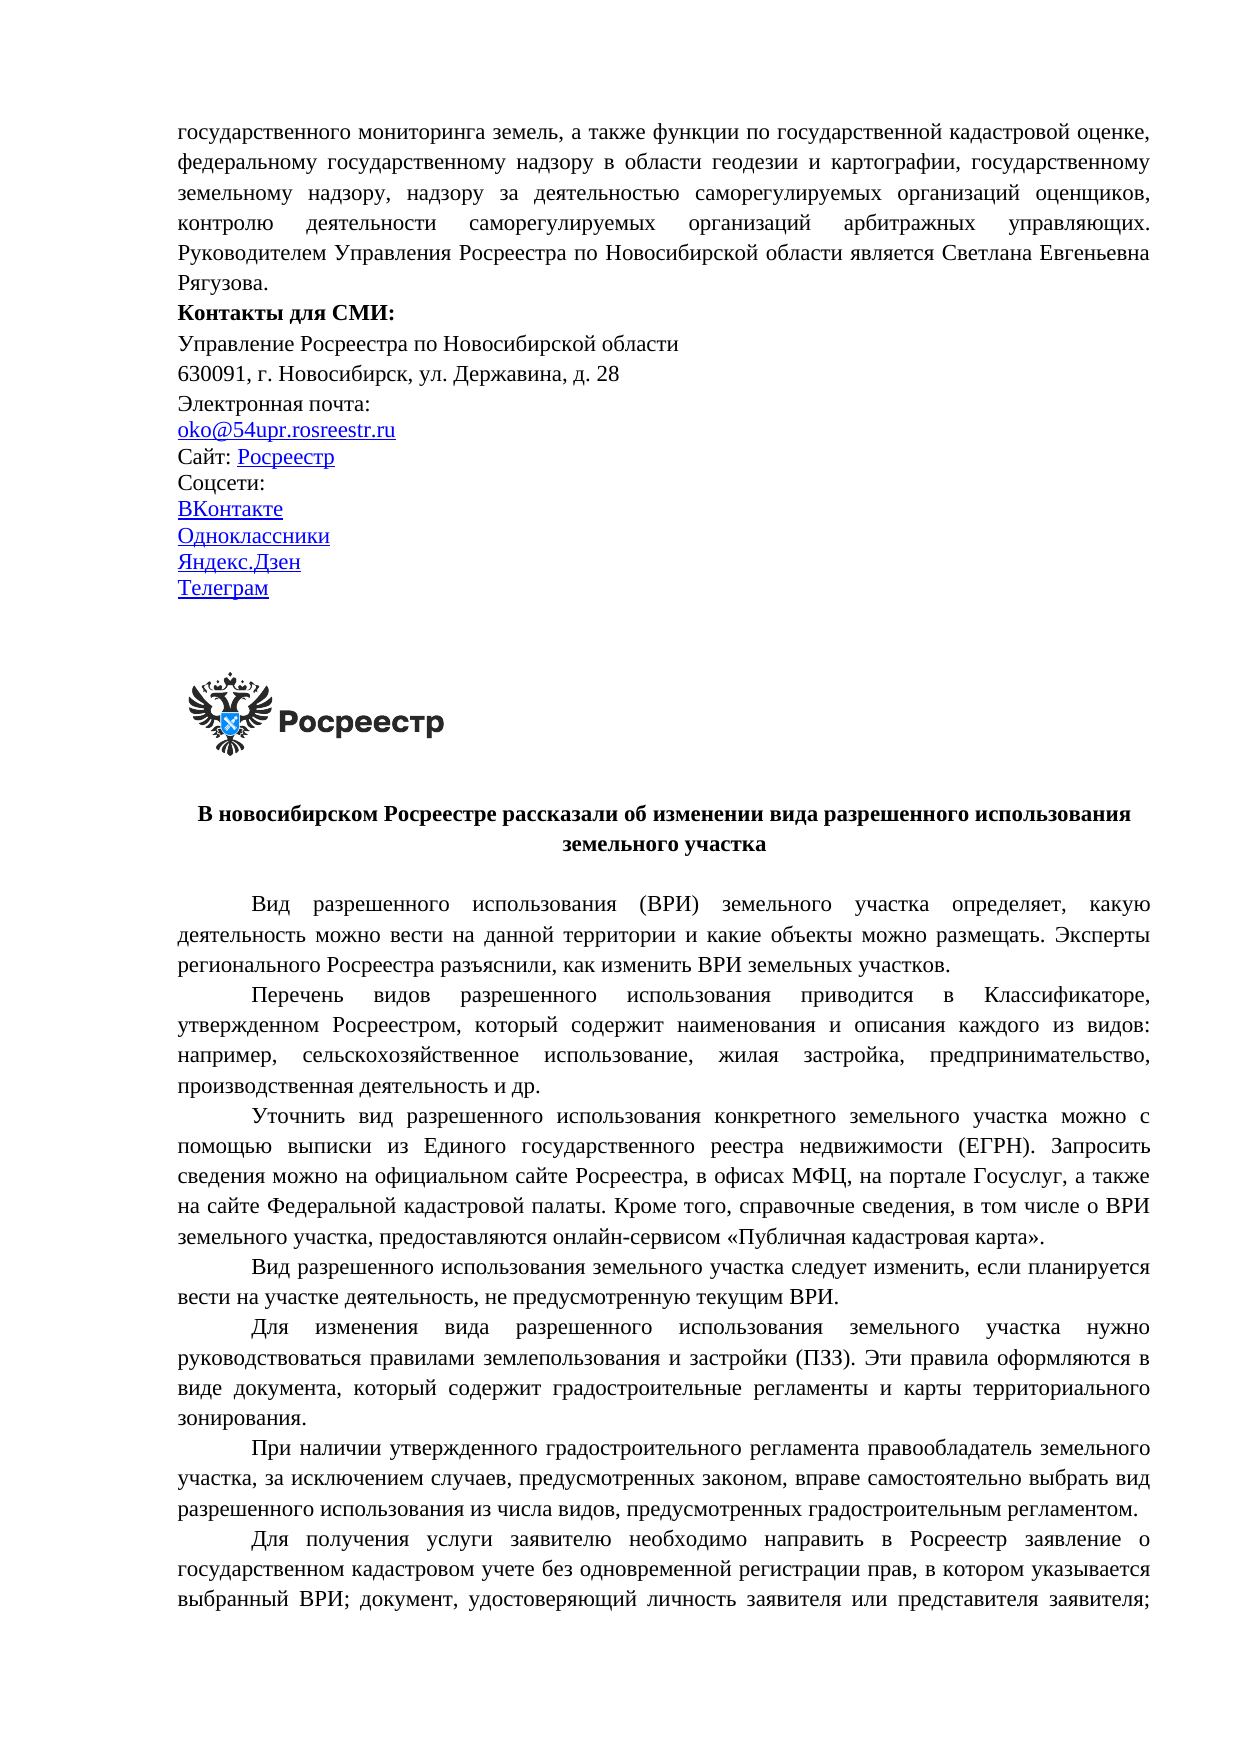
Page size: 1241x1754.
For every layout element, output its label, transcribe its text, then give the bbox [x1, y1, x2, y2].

text Вид разрешенного использования земельного участка следует изменить, если планируется вести на участке деятельность, не предусмотренную текущим ВРИ. [177, 1253, 1152, 1309]
text oko@54upr.rosreestr.ru [177, 416, 1152, 443]
text Для изменения вида разрешенного использования земельного участка нужно руководствоваться правилами землепользования и застройки (ПЗЗ). Эти правила оформляются в виде документа, который содержит градостроительные регламенты и карты территориального зонирования. [177, 1313, 1152, 1430]
text Одноклассники [177, 522, 1152, 548]
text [177, 1525, 1152, 1612]
text ВКонтакте [177, 495, 1152, 522]
text При наличии утвержденного градостроительного регламента правообладатель земельного участка, за исключением случаев, предусмотренных законом, вправе самостоятельно выбрать вид разрешенного использования из числа видов, предусмотренных градостроительным регламентом. [177, 1434, 1152, 1521]
text Телеграм [177, 574, 1152, 601]
text 630091, г. Новосибирск, ул. Державина, д. 28 [177, 360, 1152, 386]
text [177, 118, 1152, 296]
text Перечень видов разрешенного использования приводится в Классификаторе, утвержденном Росреестром, который содержит наименования и описания каждого из видов: например, сельскохозяйственное использование, жилая застройка, предпринимательство, производственная деятельность и др. [177, 981, 1152, 1098]
text Электронная почта: [177, 390, 1152, 416]
text Соцсети: [177, 469, 1152, 495]
text Контакты для СМИ: [177, 299, 1152, 326]
text Сайт: Росреестр [177, 443, 1152, 469]
text Яндекс.Дзен [177, 548, 1152, 574]
text Уточнить вид разрешенного использования конкретного земельного участка можно с помощью выписки из Единого государственного реестра недвижимости (ЕГРН). Запросить сведения можно на официальном сайте Росреестра, в офисах МФЦ, на портале Госуслуг, а также на сайте Федеральной кадастровой палаты. Кроме того, справочные сведения, в том числе о ВРИ земельного участка, предоставляются онлайн-сервисом «Публичная кадастровая карта». [177, 1102, 1152, 1249]
text Управление Росреестра по Новосибирской области [177, 329, 1152, 356]
text Вид разрешенного использования (ВРИ) земельного участка определяет, какую деятельность можно вести на данной территории и какие объекты можно размещать. Эксперты регионального Росреестра разъяснили, как изменить ВРИ земельных участков. [177, 890, 1152, 977]
text В новосибирском Росреестре рассказали об изменении вида разрешенного использования земельного участка [177, 800, 1152, 856]
picture [177, 651, 464, 775]
